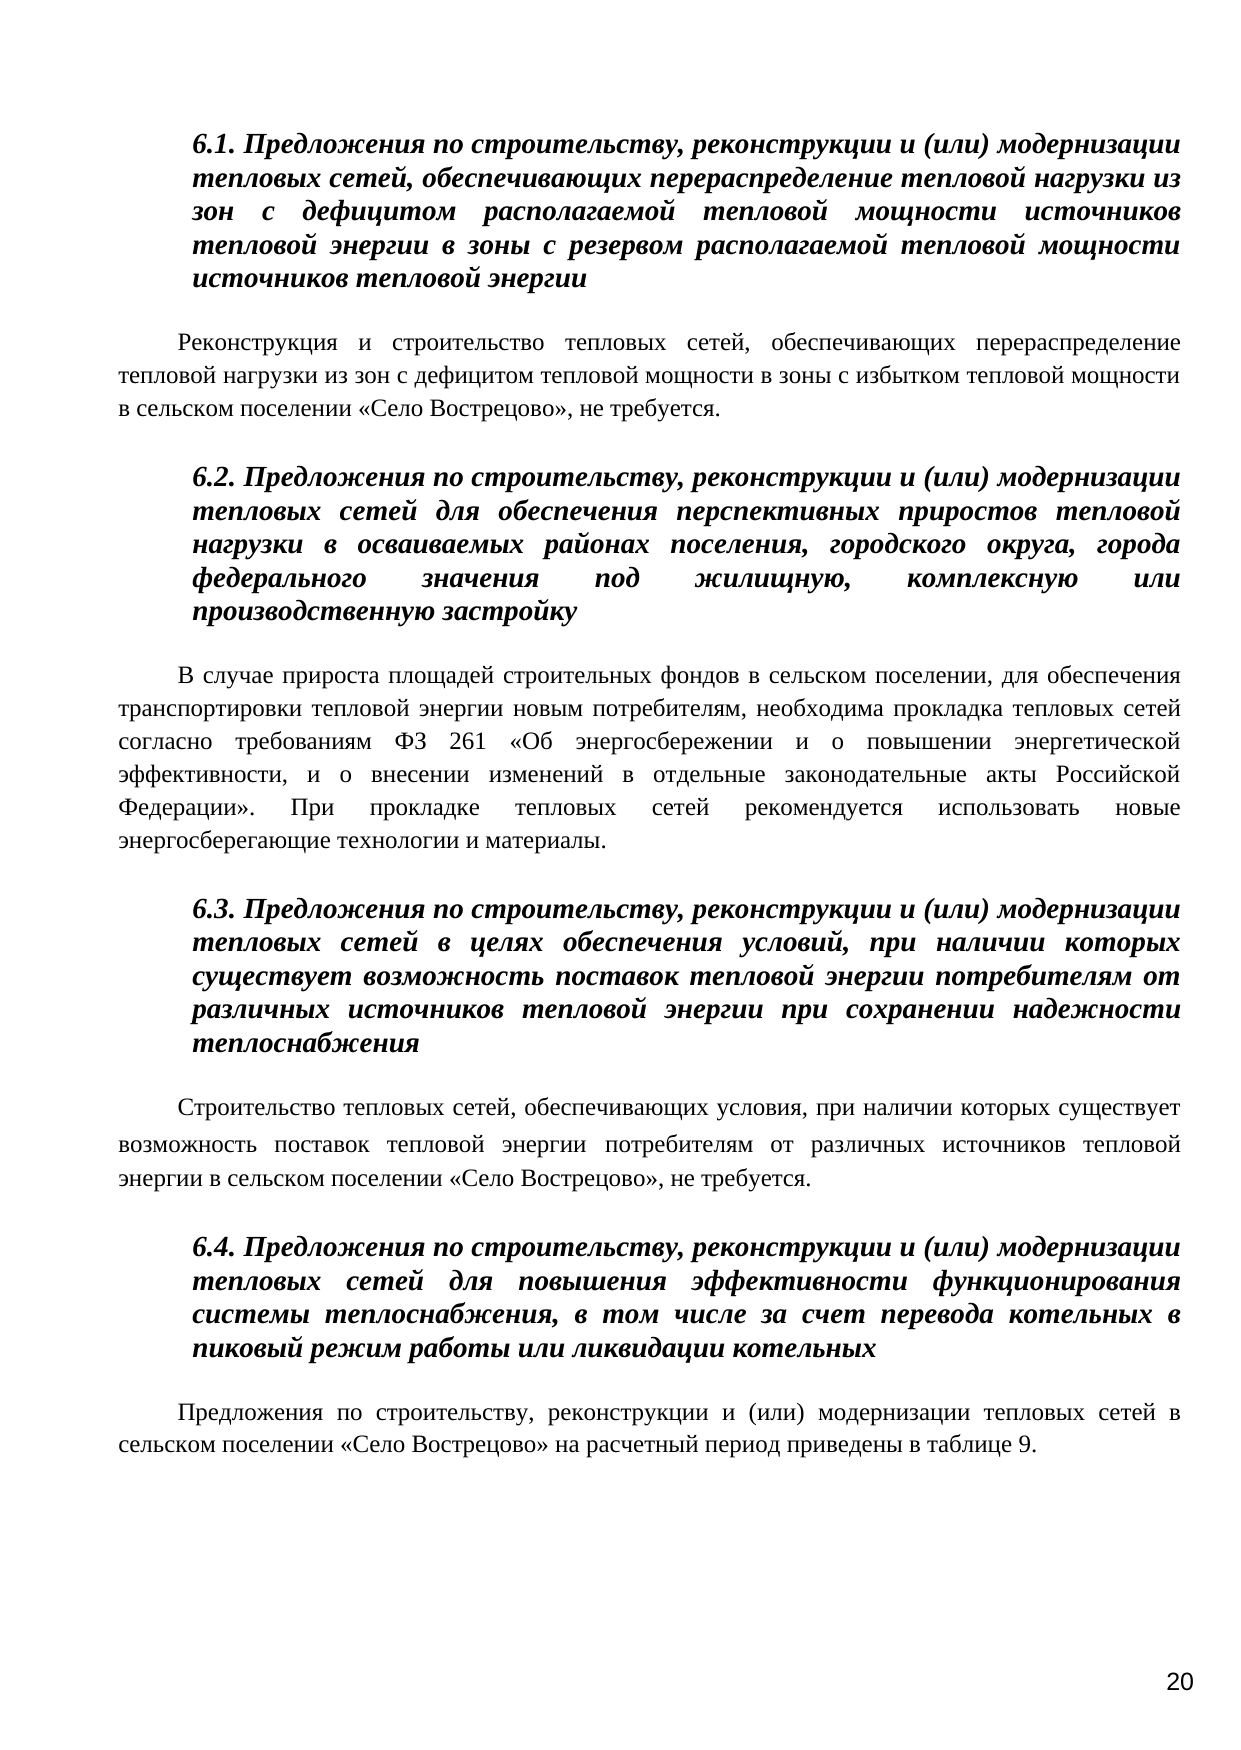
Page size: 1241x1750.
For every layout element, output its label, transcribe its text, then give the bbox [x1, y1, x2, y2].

text Реконструкция и строительство тепловых сетей, обеспечивающих перераспределение тепловой нагрузки из зон с дефицитом тепловой мощности в зоны с избытком тепловой мощности в сельском поселении «Село Вострецово», не требуется. [118, 327, 1182, 422]
text Предложения по строительству, реконструкции и (или) модернизации тепловых сетей в сельском поселении «Село Вострецово» на расчетный период приведены в таблице 9. [118, 1397, 1182, 1458]
text 6.2. Предложения по строительству, реконструкции и (или) модернизации тепловых сетей для обеспечения перспективных приростов тепловой нагрузки в осваиваемых районах поселения, городского округа, города федерального значения под жилищную, комплексную или производственную застройку [192, 459, 1182, 627]
text 6.4. Предложения по строительству, реконструкции и (или) модернизации тепловых сетей для повышения эффективности функционирования системы теплоснабжения, в том числе за счет перевода котельных в пиковый режим работы или ликвидации котельных [192, 1229, 1182, 1363]
text Строительство тепловых сетей, обеспечивающих условия, при наличии которых существует возможность поставок тепловой энергии потребителям от различных источников тепловой энергии в сельском поселении «Село Вострецово», не требуется. [118, 1092, 1182, 1192]
text 6.1. Предложения по строительству, реконструкции и (или) модернизации тепловых сетей, обеспечивающих перераспределение тепловой нагрузки из зон с дефицитом располагаемой тепловой мощности источников тепловой энергии в зоны с резервом располагаемой тепловой мощности источников тепловой энергии [192, 126, 1182, 294]
text В случае прироста площадей строительных фондов в сельском поселении, для обеспечения транспортировки тепловой энергии новым потребителям, необходима прокладка тепловых сетей согласно требованиям ФЗ 261 «Об энергосбережении и о повышении энергетической эффективности, и о внесении изменений в отдельные законодательные акты Российской Федерации». При прокладке тепловых сетей рекомендуется использовать новые энергосберегающие технологии и материалы. [118, 660, 1182, 854]
text 6.3. Предложения по строительству, реконструкции и (или) модернизации тепловых сетей в целях обеспечения условий, при наличии которых существует возможность поставок тепловой энергии потребителям от различных источников тепловой энергии при сохранении надежности теплоснабжения [192, 891, 1182, 1059]
